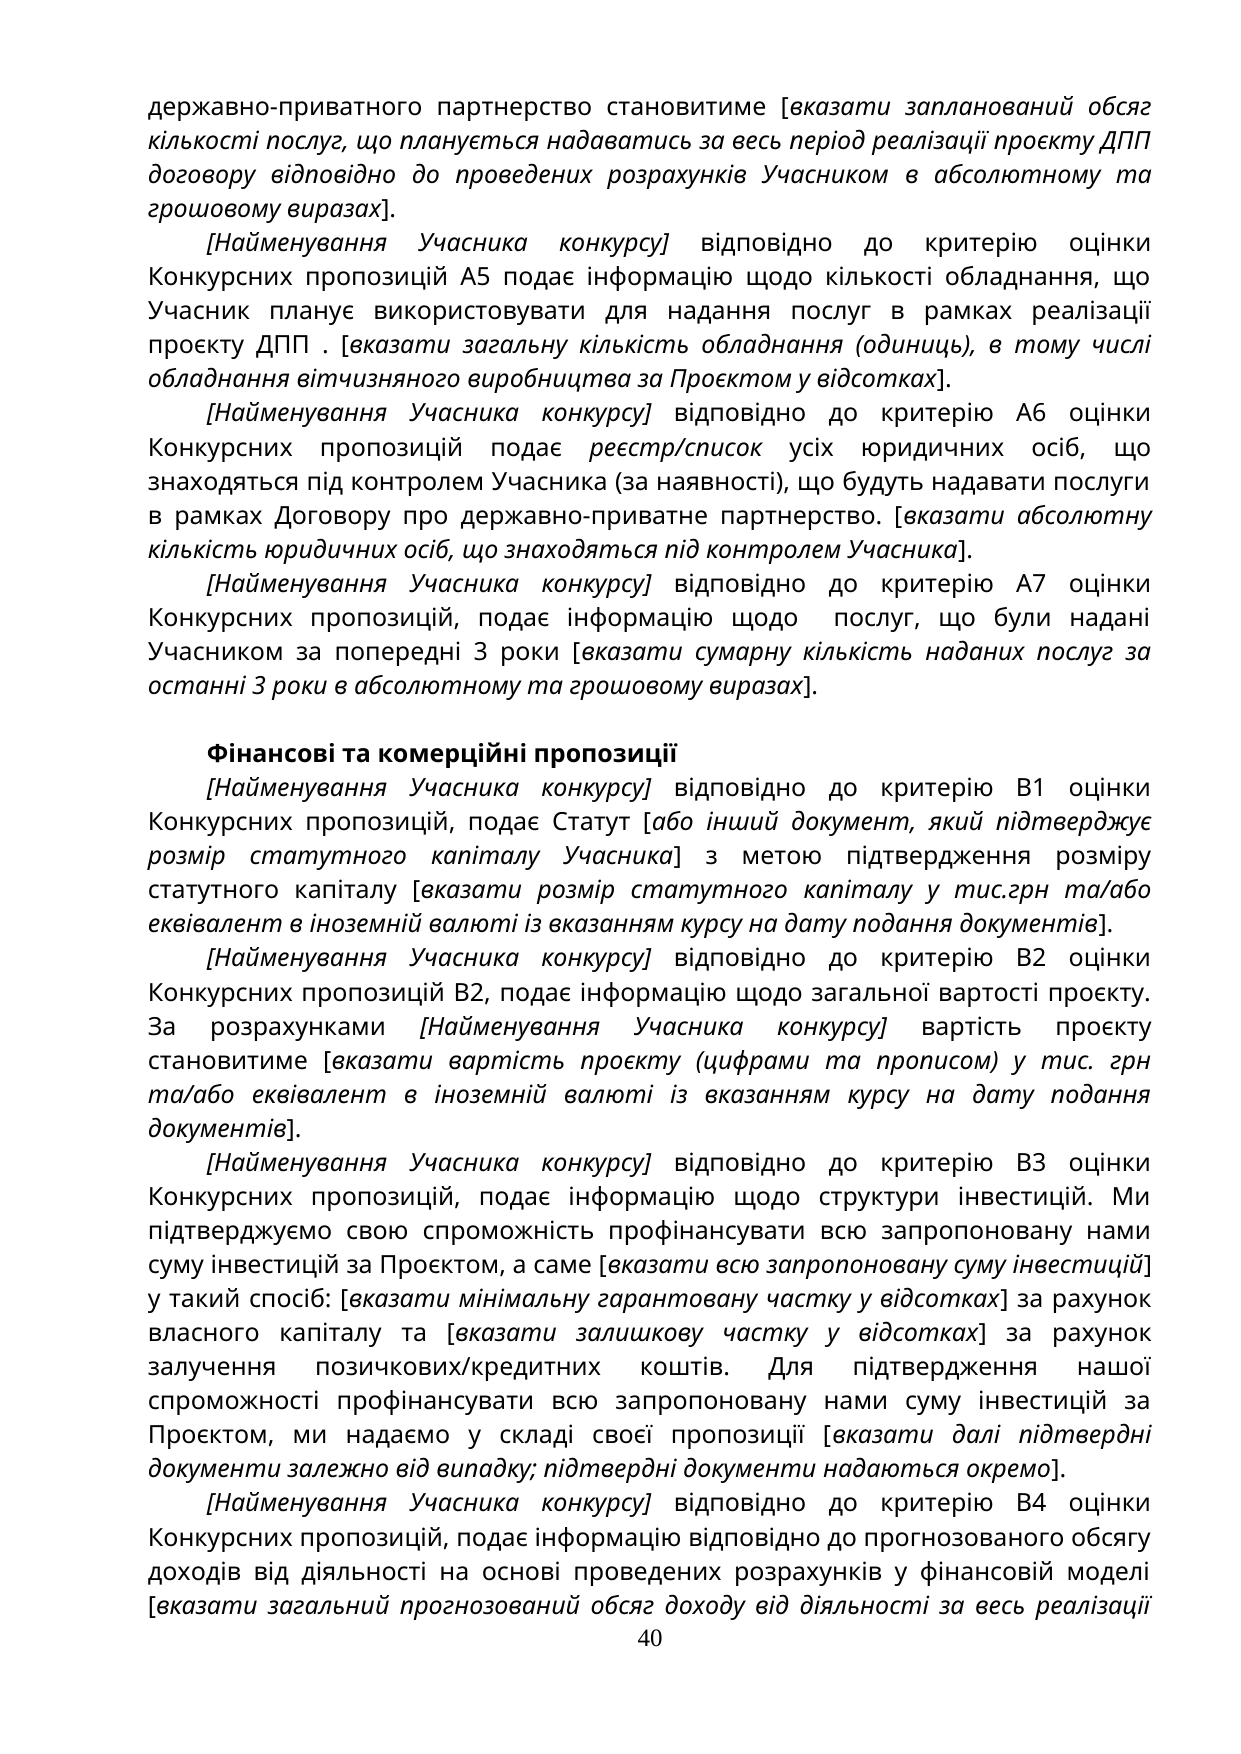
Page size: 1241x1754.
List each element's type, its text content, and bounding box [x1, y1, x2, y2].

text [Найменування Учасника конкурсу] відповідно до критерію В1 оцінки Конкурсних пропозицій, подає Статут [або інший документ, який підтверджує розмір статутного капіталу Учасника] з метою підтвердження розміру статутного капіталу [вказати розмір статутного капіталу у тис.грн та/або еквівалент в іноземній валюті із вказанням курсу на дату подання документів]. [148, 770, 1152, 940]
text [Найменування Учасника конкурсу] відповідно до критерію А6 оцінки Конкурсних пропозицій подає реєстр/список усіх юридичних осіб, що знаходяться під контролем Учасника (за наявності), що будуть надавати послуги в рамках Договору про державно-приватне партнерство. [вказати абсолютну кількість юридичних осіб, що знаходяться під контролем Учасника]. [148, 395, 1152, 565]
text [148, 1485, 1152, 1621]
text [Найменування Учасника конкурсу] відповідно до критерію В3 оцінки Конкурсних пропозицій, подає інформацію щодо структури інвестицій. Ми підтверджуємо свою спроможність профінансувати всю запропоновану нами суму інвестицій за Проєктом, а саме [вказати всю запропоновану суму інвестицій] у такий спосіб: [вказати мінімальну гарантовану частку у відсотках] за рахунок власного капіталу та [вказати залишкову частку у відсотках] за рахунок залучення позичкових/кредитних коштів. Для підтвердження нашої спроможності профінансувати всю запропоновану нами суму інвестицій за Проєктом, ми надаємо у складі своєї пропозиції [вказати далі підтвердні документи залежно від випадку; підтвердні документи надаються окремо]. [148, 1144, 1152, 1485]
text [148, 88, 1152, 225]
text [Найменування Учасника конкурсу] відповідно до критерію А7 оцінки Конкурсних пропозицій, подає інформацію щодо послуг, що були надані Учасником за попередні 3 роки [вказати сумарну кількість наданих послуг за останні 3 роки в абсолютному та грошовому виразах]. [148, 565, 1152, 702]
text [Найменування Учасника конкурсу] відповідно до критерію оцінки Конкурсних пропозицій А5 подає інформацію щодо кількості обладнання, що Учасник планує використовувати для надання послуг в рамках реалізації проєкту ДПП . [вказати загальну кількість обладнання (одиниць), в тому числі обладнання вітчизняного виробництва за Проєктом у відсотках]. [148, 225, 1152, 395]
text [Найменування Учасника конкурсу] відповідно до критерію В2 оцінки Конкурсних пропозицій В2, подає інформацію щодо загальної вартості проєкту. За розрахунками [Найменування Учасника конкурсу] вартість проєкту становитиме [вказати вартість проєкту (цифрами та прописом) у тис. грн та/або еквівалент в іноземній валюті із вказанням курсу на дату подання документів]. [148, 940, 1152, 1144]
text Фінансові та комерційні пропозиції [148, 736, 1152, 770]
